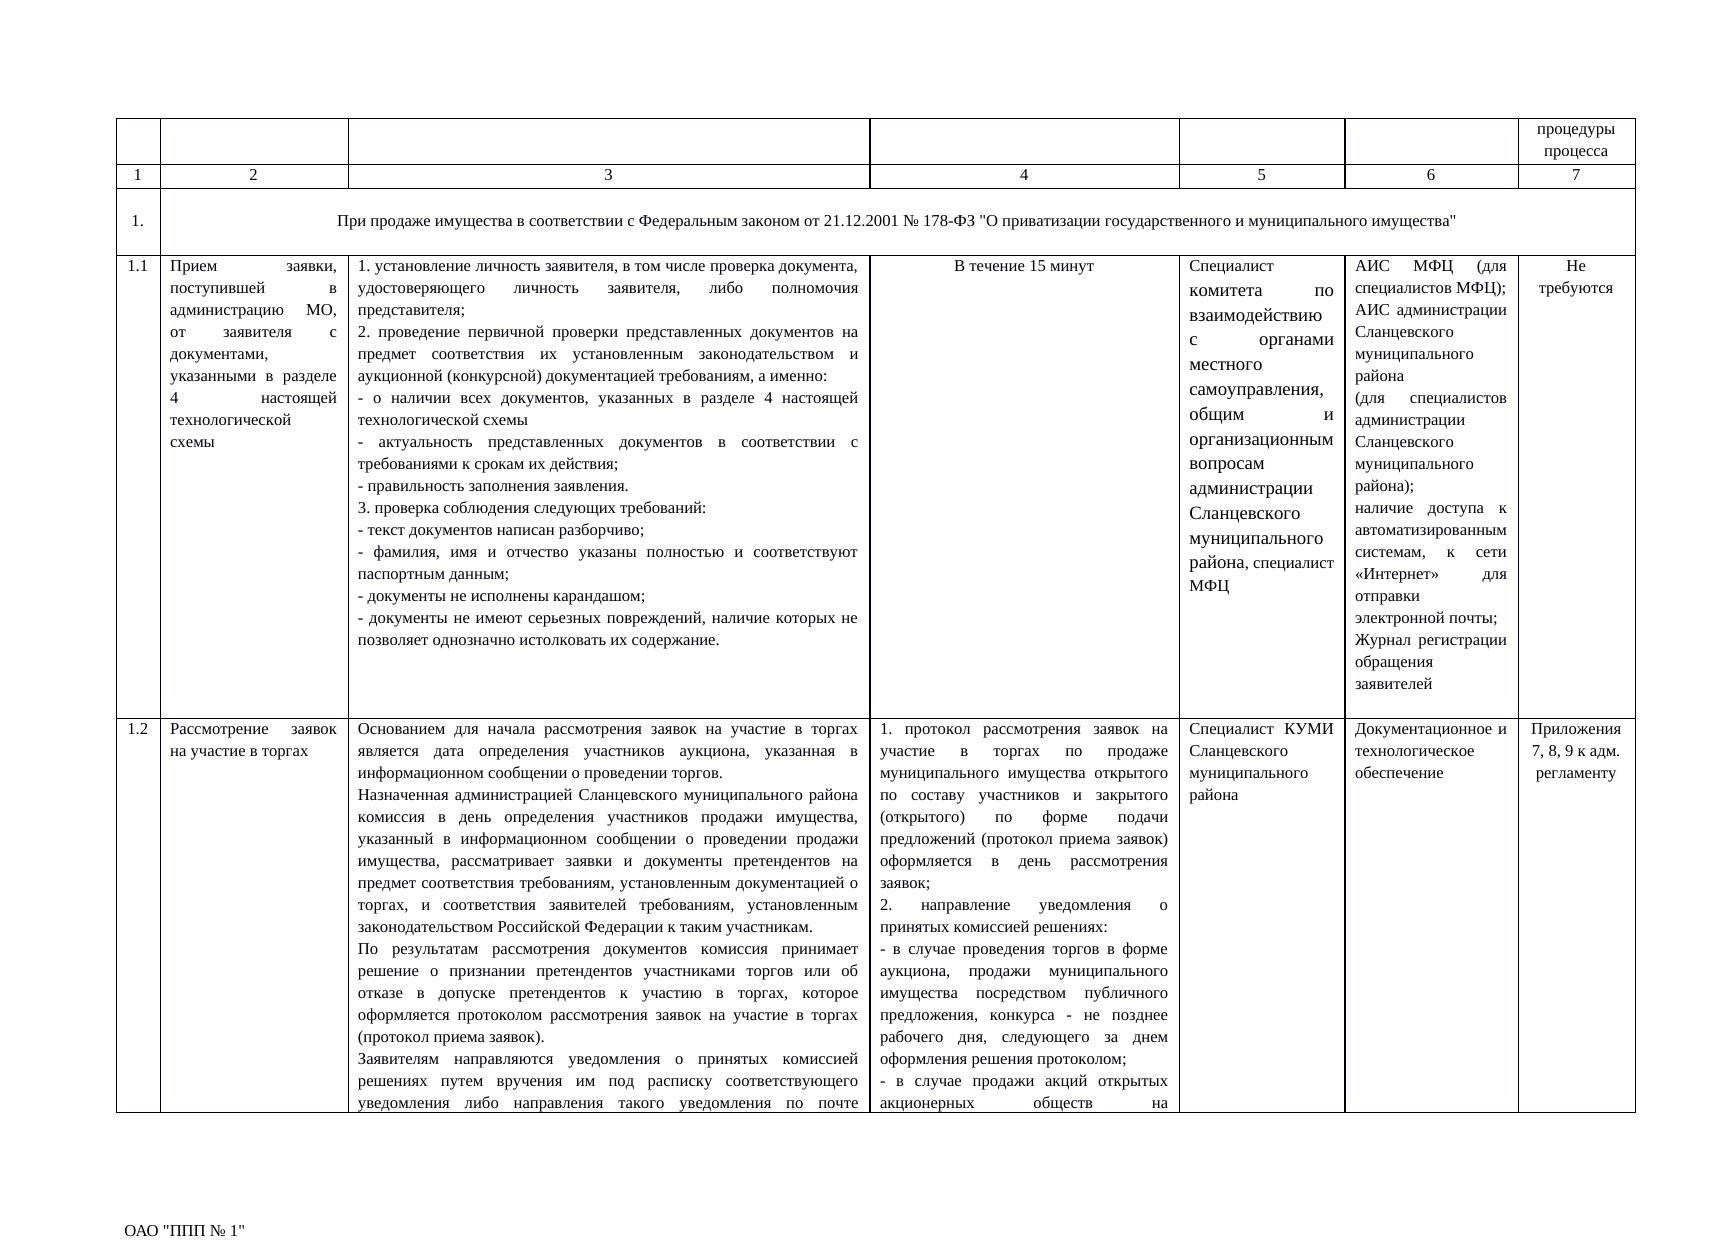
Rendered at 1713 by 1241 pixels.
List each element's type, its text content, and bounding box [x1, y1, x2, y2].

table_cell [871, 719, 1179, 1112]
table_cell 2 [161, 165, 348, 188]
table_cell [1180, 719, 1344, 1112]
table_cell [349, 719, 869, 1112]
table_cell АИС МФЦ (для специалистов МФЦ); АИС администрации Сланцевского муниципального района (для специалистов администрации Сланцевского муниципального района); наличие доступа к автоматизированным системам, к сети «Интернет» для отправки электронной почты; Журнал регистрации обращения заявителей [1346, 256, 1518, 718]
table_cell 3 [349, 165, 869, 188]
table_cell В течение 15 минут [871, 256, 1179, 718]
table_cell 7 [1519, 165, 1635, 188]
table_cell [1519, 719, 1635, 1112]
table_cell 1. [117, 189, 160, 255]
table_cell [161, 719, 348, 1112]
table_cell Прием заявки, поступившей в администрацию МО, от заявителя с документами, указанными в разделе 4 настоящей технологической схемы [161, 256, 348, 718]
table_cell Не требуются [1519, 256, 1635, 718]
table_cell 1.1 [117, 256, 160, 718]
table_cell 4 [871, 165, 1179, 188]
table_cell 1.2 [117, 719, 160, 1112]
table_cell При продаже имущества в соответствии с Федеральным законом от 21.12.2001 № 178-ФЗ "О приватизации государственного и муниципального имущества" [161, 189, 1635, 255]
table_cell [1346, 719, 1518, 1112]
table_cell 1. установление личность заявителя, в том числе проверка документа, удостоверяющего личность заявителя, либо полномочия представителя; 2. проведение первичной проверки представленных документов на предмет соответствия их установленным законодательством и аукционной (конкурсной) документацией требованиям, а именно: - о наличии всех документов, указанных в разделе 4 настоящей технологической схемы - актуальность представленных документов в соответствии с требованиями к срокам их действия; - правильность заполнения заявления. 3. проверка соблюдения следующих требований: - текст документов написан разборчиво; - фамилия, имя и отчество указаны полностью и соответствуют паспортным данным; - документы не исполнены карандашом; - документы не имеют серьезных повреждений, наличие которых не позволяет однозначно истолковать их содержание. [349, 256, 869, 718]
table_cell 5 [1180, 165, 1344, 188]
table_cell Специалист комитета по взаимодействию с органами местного самоуправления, общим и организационным вопросам администрации Сланцевского муниципального района, специалист МФЦ [1180, 256, 1344, 718]
table_cell 1 [117, 165, 160, 188]
table_cell 6 [1346, 165, 1518, 188]
